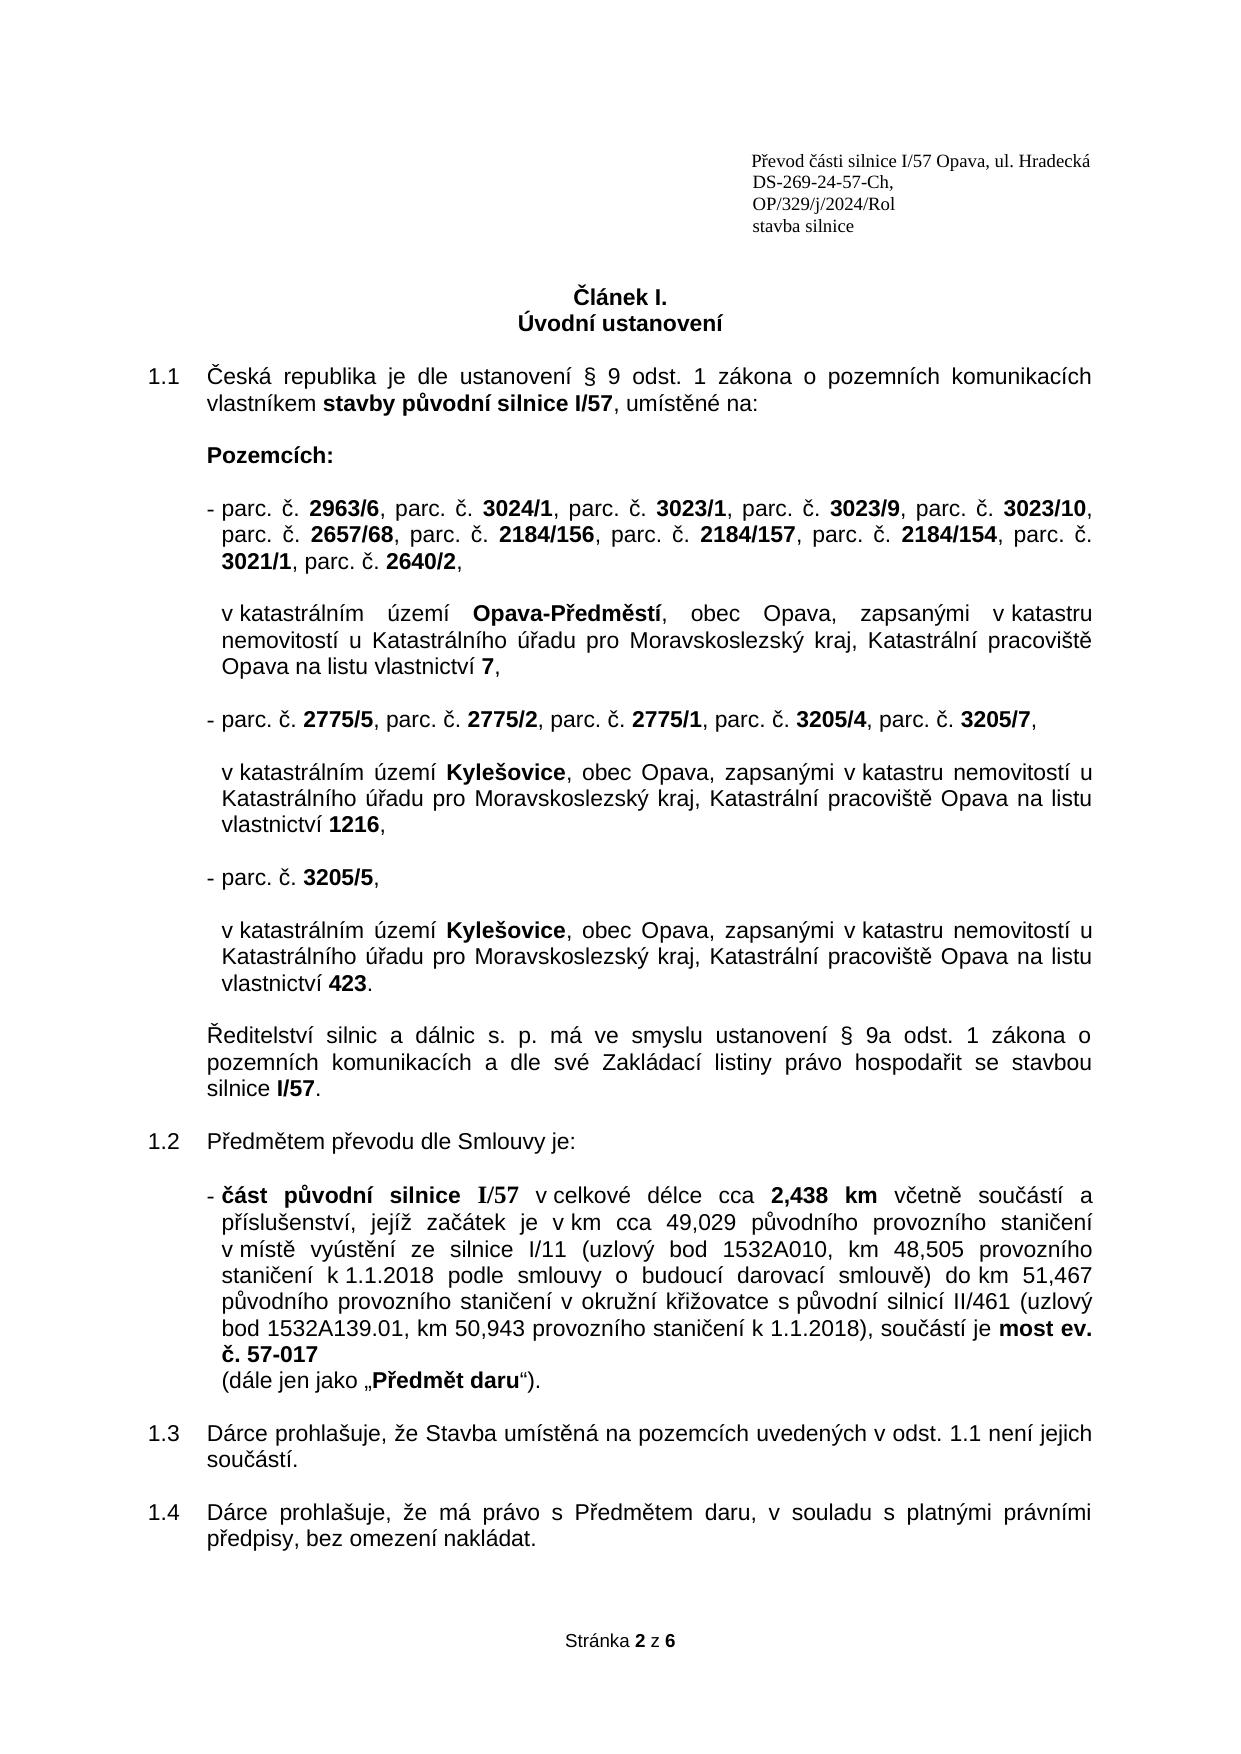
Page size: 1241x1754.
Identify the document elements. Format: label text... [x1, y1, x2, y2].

list Předmětem převodu dle Smlouvy je: [148, 1128, 1093, 1154]
text Úvodní ustanovení [148, 310, 1093, 337]
list Dárce prohlašuje, že má právo s Předmětem daru, v souladu s platnými právními předpisy, bez omezení nakládat. [148, 1499, 1093, 1552]
text Pozemcích: [207, 442, 1093, 468]
text Ředitelství silnic a dálnic s. p. má ve smyslu ustanovení § 9a odst. 1 zákona o pozemních komunikacích a dle své Zakládací listiny právo hospodařit se stavbou silnice I/57. [207, 1022, 1093, 1101]
text Článek I. [148, 284, 1093, 310]
text v katastrálním území Opava-Předměstí, obec Opava, zapsanými v katastru nemovitostí u Katastrálního úřadu pro Moravskoslezský kraj, Katastrální pracoviště Opava na listu vlastnictví 7, [221, 600, 1093, 679]
list parc. č. 2963/6, parc. č. 3024/1, parc. č. 3023/1, parc. č. 3023/9, parc. č. 3023/10, parc. č. 2657/68, parc. č. 2184/156, parc. č. 2184/157, parc. č. 2184/154, parc. č. 3021/1, parc. č. 2640/2, [207, 495, 1093, 574]
list parc. č. 3205/5, [207, 864, 1093, 891]
list parc. č. 2775/5, parc. č. 2775/2, parc. č. 2775/1, parc. č. 3205/4, parc. č. 3205/7, [207, 706, 1093, 732]
text v katastrálním území Kylešovice, obec Opava, zapsanými v katastru nemovitostí u Katastrálního úřadu pro Moravskoslezský kraj, Katastrální pracoviště Opava na listu vlastnictví 1216, [221, 759, 1093, 838]
text v katastrálním území Kylešovice, obec Opava, zapsanými v katastru nemovitostí u Katastrálního úřadu pro Moravskoslezský kraj, Katastrální pracoviště Opava na listu vlastnictví 423. [221, 917, 1093, 996]
text (dále jen jako „Předmět daru“). [221, 1367, 1093, 1394]
list Dárce prohlašuje, že Stavba umístěná na pozemcích uvedených v odst. 1.1 není jejich součástí. [148, 1420, 1093, 1473]
list Česká republika je dle ustanovení § 9 odst. 1 zákona o pozemních komunikacích vlastníkem stavby původní silnice I/57, umístěné na: [148, 363, 1093, 416]
list část původní silnice I/57 v celkové délce cca 2,438 km včetně součástí a příslušenství, jejíž začátek je v km cca 49,029 původního provozního staničení v místě vyústění ze silnice I/11 (uzlový bod 1532A010, km 48,505 provozního staničení k 1.1.2018 podle smlouvy o budoucí darovací smlouvě) do km 51,467 původního provozního staničení v okružní křižovatce s původní silnicí II/461 (uzlový bod 1532A139.01, km 50,943 provozního staničení k 1.1.2018), součástí je most ev. č. 57-017 [207, 1180, 1093, 1367]
